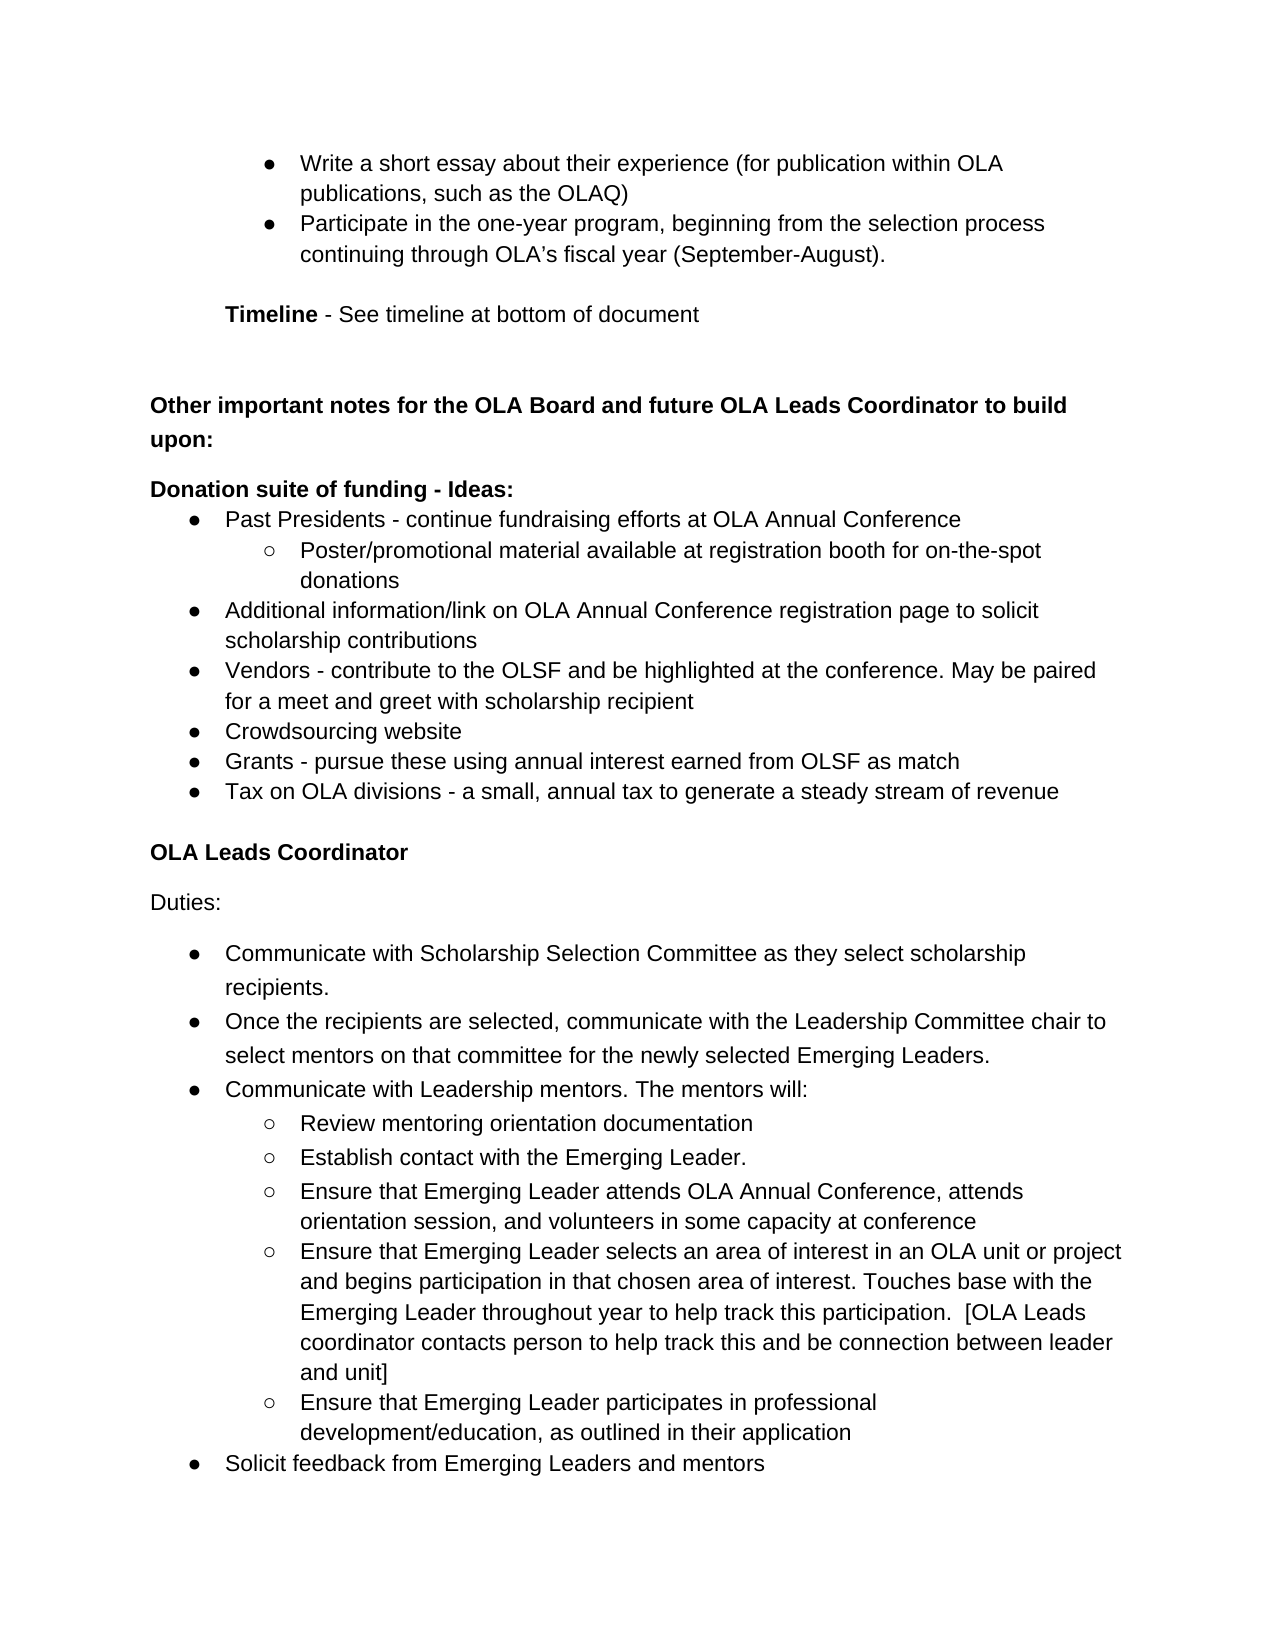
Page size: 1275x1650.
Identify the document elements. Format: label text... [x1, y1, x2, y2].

list Tax on OLA divisions - a small, annual tax to generate a steady stream of revenue [187, 778, 1125, 805]
list Communicate with Scholarship Selection Committee as they select scholarship recipients. [187, 940, 1125, 1000]
list Ensure that Emerging Leader participates in professional development/education, as outlined in their application [262, 1389, 1125, 1446]
list Once the recipients are selected, communicate with the Leadership Committee chair to select mentors on that committee for the newly selected Emerging Leaders. [187, 1008, 1125, 1068]
list Participate in the one-year program, beginning from the selection process continuing through OLA’s fiscal year (September-August). [262, 210, 1125, 267]
list Poster/promotional material available at registration booth for on-the-spot donations [262, 537, 1125, 593]
text Timeline - See timeline at bottom of document [150, 301, 1125, 327]
list Vendors - contribute to the OLSF and be highlighted at the conference. May be paired for a meet and greet with scholarship recipient [187, 657, 1125, 714]
list Review mentoring orientation documentation [262, 1110, 1125, 1136]
list Ensure that Emerging Leader selects an area of interest in an OLA unit or project and begins participation in that chosen area of interest. Touches base with the Emerging Leader throughout year to help track this participation. [OLA Leads coordinator contacts person to help track this and be connection between leader and unit] [262, 1238, 1125, 1385]
list Ensure that Emerging Leader attends OLA Annual Conference, attends orientation session, and volunteers in some capacity at conference [262, 1178, 1125, 1234]
list Communicate with Leadership mentors. The mentors will: [187, 1076, 1125, 1102]
list Write a short essay about their experience (for publication within OLA publications, such as the OLAQ) [262, 150, 1125, 207]
text Other important notes for the OLA Board and future OLA Leads Coordinator to build upon: [150, 392, 1125, 452]
list Establish contact with the Emerging Leader. [262, 1144, 1125, 1170]
list Past Presidents - continue fundraising efforts at OLA Annual Conference [187, 506, 1125, 533]
list Crowdsourcing website [187, 718, 1125, 744]
text Duties: [150, 889, 1125, 916]
list Solicit feedback from Emerging Leaders and mentors [187, 1449, 1125, 1476]
text OLA Leads Coordinator [150, 839, 1125, 865]
list Additional information/link on OLA Annual Conference registration page to solicit scholarship contributions [187, 597, 1125, 654]
text Donation suite of funding - Ideas: [150, 476, 1125, 503]
list Grants - pursue these using annual interest earned from OLSF as match [187, 748, 1125, 774]
